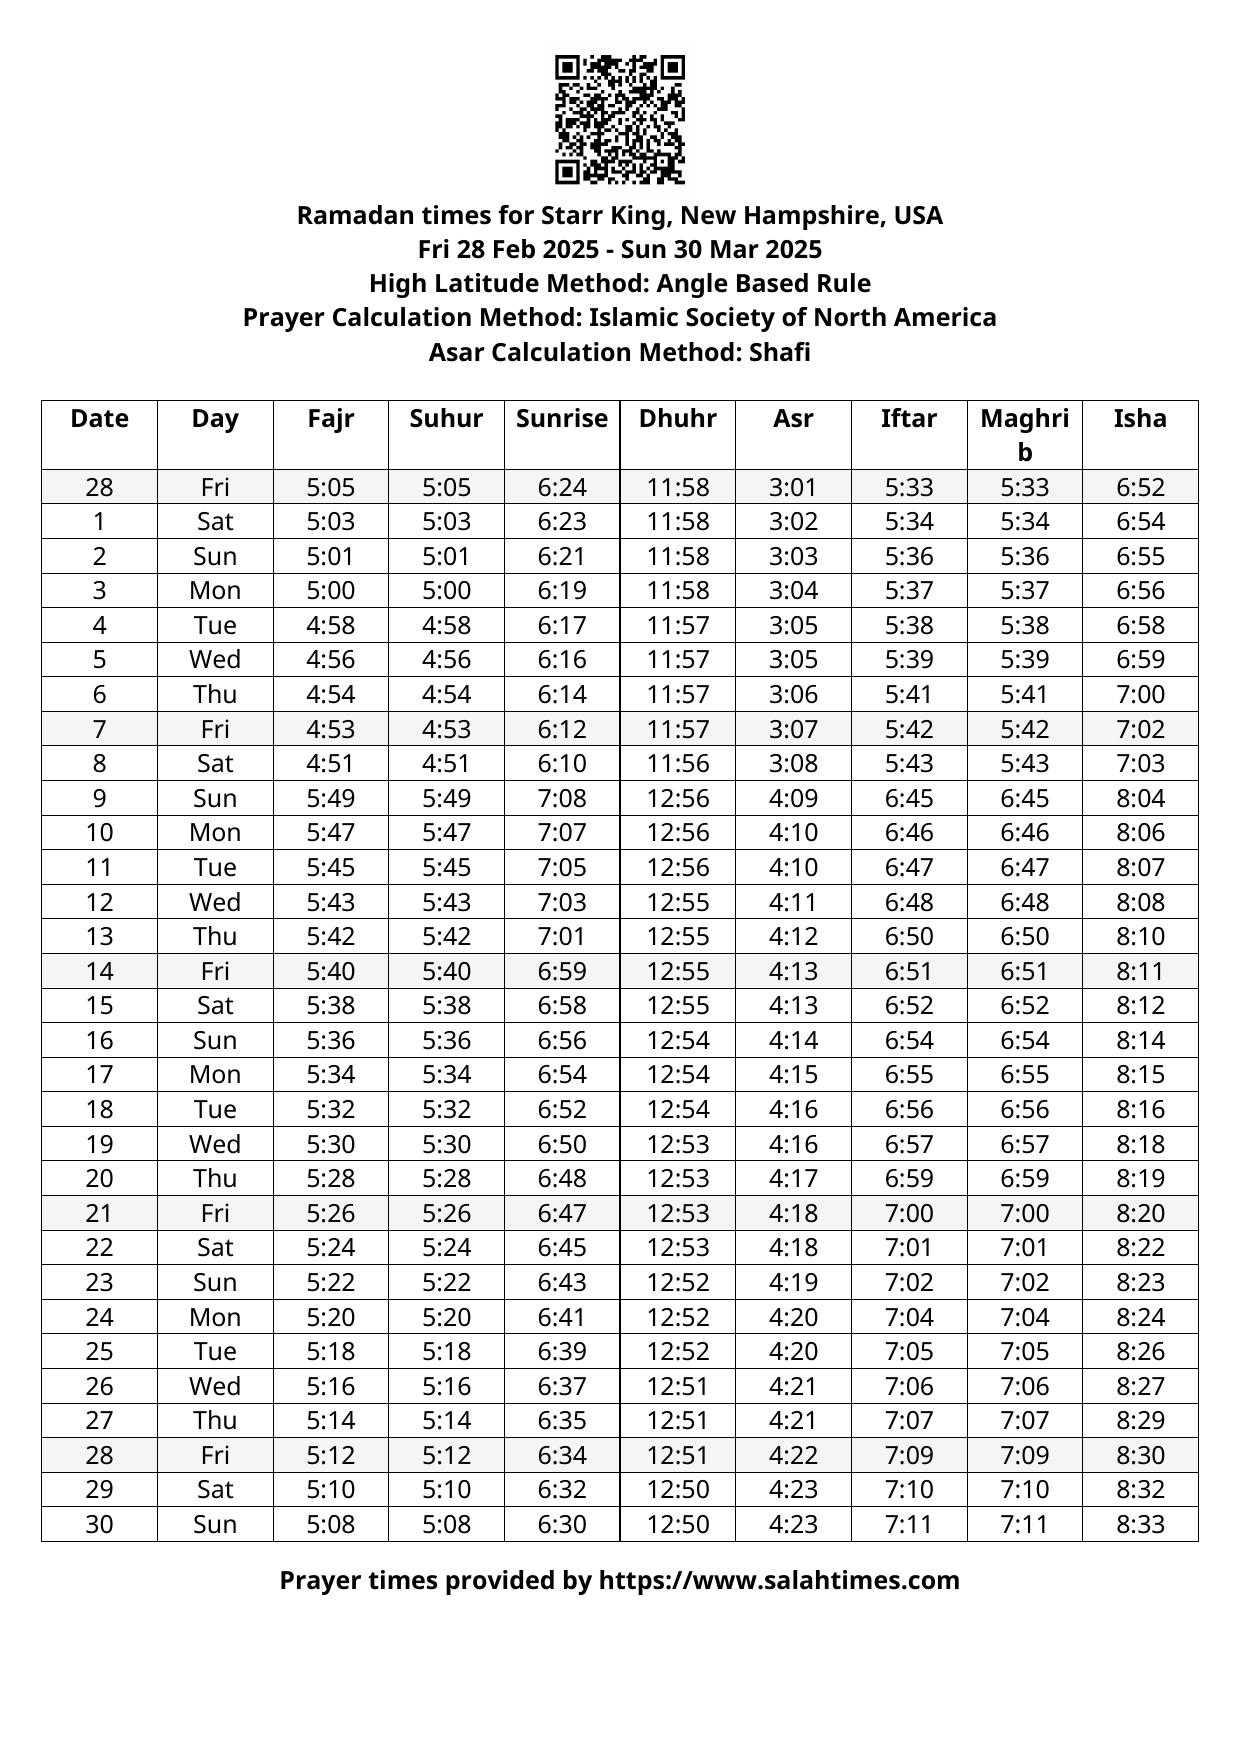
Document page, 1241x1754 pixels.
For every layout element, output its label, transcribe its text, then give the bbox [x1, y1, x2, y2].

table_cell 12:54 [621, 1058, 735, 1091]
table_cell 5:08 [389, 1507, 504, 1541]
table_cell 12:54 [621, 1092, 735, 1126]
table_cell 4:09 [736, 781, 851, 814]
table_cell 5:33 [852, 470, 967, 503]
table_cell 3:06 [736, 677, 851, 711]
table_cell 6:52 [1083, 470, 1198, 503]
table_cell 6:12 [505, 712, 619, 745]
table_cell 4:14 [736, 1023, 851, 1057]
table_cell 7:04 [852, 1300, 967, 1333]
table_cell Tue [158, 850, 273, 884]
table_cell 3:07 [736, 712, 851, 745]
table_cell 23 [42, 1265, 157, 1299]
table_cell 7:07 [968, 1404, 1082, 1437]
table_cell 5:30 [389, 1127, 504, 1160]
table_cell 8:18 [1083, 1127, 1198, 1160]
table_cell 8:16 [1083, 1092, 1198, 1126]
table_cell 5:34 [274, 1058, 388, 1091]
table_cell 7:02 [968, 1265, 1082, 1299]
table_cell 12:53 [621, 1127, 735, 1160]
table_cell 4:11 [736, 885, 851, 918]
table_cell 3:02 [736, 504, 851, 538]
table_cell 5:26 [274, 1196, 388, 1229]
table_cell Fri [158, 1438, 273, 1472]
table_cell 25 [42, 1334, 157, 1368]
table_cell 6:34 [505, 1438, 619, 1472]
table_cell 7:07 [852, 1404, 967, 1437]
table_cell 6:35 [505, 1404, 619, 1437]
table_header Maghrib [968, 401, 1082, 469]
table_header Iftar [852, 401, 967, 469]
table_cell 5:43 [968, 746, 1082, 780]
table_cell 6:59 [505, 954, 619, 987]
table_cell Sat [158, 746, 273, 780]
table_cell 8:14 [1083, 1023, 1198, 1057]
table_cell 5:36 [274, 1023, 388, 1057]
table_cell 8:30 [1083, 1438, 1198, 1472]
table_cell 4:12 [736, 919, 851, 953]
table_cell 30 [42, 1507, 157, 1541]
table_cell 8:29 [1083, 1404, 1198, 1437]
table_cell 7:08 [505, 781, 619, 814]
table_cell Fri [158, 1196, 273, 1229]
table_cell 5:08 [274, 1507, 388, 1541]
table_cell 3:03 [736, 539, 851, 572]
table_cell 6:57 [968, 1127, 1082, 1160]
table_cell 5:45 [389, 850, 504, 884]
table_cell 11:57 [621, 712, 735, 745]
table_cell Tue [158, 608, 273, 642]
text Fri 28 Feb 2025 - Sun 30 Mar 2025 [42, 232, 1198, 266]
table_cell 20 [42, 1161, 157, 1195]
table_cell 5:03 [389, 504, 504, 538]
table_cell Sat [158, 1231, 273, 1264]
table_cell 14 [42, 954, 157, 987]
table_cell 4:53 [274, 712, 388, 745]
table_cell 8:24 [1083, 1300, 1198, 1333]
table_cell 5:20 [274, 1300, 388, 1333]
table_cell 6:54 [968, 1023, 1082, 1057]
table_header Isha [1083, 401, 1198, 469]
table_cell 6:17 [505, 608, 619, 642]
table_cell 4:18 [736, 1231, 851, 1264]
table_cell 6:59 [968, 1161, 1082, 1195]
table_cell 7:06 [968, 1369, 1082, 1402]
table_cell 5:01 [389, 539, 504, 572]
table_cell 12:55 [621, 989, 735, 1022]
table_cell 6:10 [505, 746, 619, 780]
table_header Date [42, 401, 157, 469]
table_cell 5:38 [968, 608, 1082, 642]
table_cell 5:40 [389, 954, 504, 987]
table_cell 4:20 [736, 1334, 851, 1368]
table_cell 7:06 [852, 1369, 967, 1402]
table_cell 7:02 [852, 1265, 967, 1299]
table_cell 4:51 [389, 746, 504, 780]
table_cell 5:43 [389, 885, 504, 918]
table_cell 12:51 [621, 1438, 735, 1472]
text Ramadan times for Starr King, New Hampshire, USA [42, 198, 1198, 232]
table_cell 12:51 [621, 1369, 735, 1402]
table_cell 19 [42, 1127, 157, 1160]
table_cell 8:23 [1083, 1265, 1198, 1299]
table_cell 4:16 [736, 1127, 851, 1160]
table_cell 12:50 [621, 1507, 735, 1541]
table_cell 7:10 [852, 1473, 967, 1506]
table_cell 3 [42, 574, 157, 607]
table_cell 24 [42, 1300, 157, 1333]
table_cell 7:04 [968, 1300, 1082, 1333]
table_cell 4:19 [736, 1265, 851, 1299]
table_cell 15 [42, 989, 157, 1022]
table_cell 7:07 [505, 816, 619, 849]
table_cell 5:26 [389, 1196, 504, 1229]
text High Latitude Method: Angle Based Rule [42, 266, 1198, 300]
table_cell 12:53 [621, 1231, 735, 1264]
table_cell 7:05 [505, 850, 619, 884]
table_cell 12:52 [621, 1300, 735, 1333]
table_cell 29 [42, 1473, 157, 1506]
table_cell 6:50 [505, 1127, 619, 1160]
table_cell Mon [158, 1300, 273, 1333]
table_cell 6:54 [1083, 504, 1198, 538]
table_cell 5:24 [389, 1231, 504, 1264]
table_cell 5:33 [968, 470, 1082, 503]
table_cell 7:03 [505, 885, 619, 918]
picture [542, 41, 699, 198]
table_cell 12:51 [621, 1404, 735, 1437]
table_cell 5:38 [274, 989, 388, 1022]
table_cell 17 [42, 1058, 157, 1091]
table_header Asr [736, 401, 851, 469]
table_cell 12:56 [621, 850, 735, 884]
table_cell 6:52 [968, 989, 1082, 1022]
table_cell 8:32 [1083, 1473, 1198, 1506]
table_cell 4:23 [736, 1473, 851, 1506]
table_cell 5:22 [274, 1265, 388, 1299]
table_cell 6:48 [968, 885, 1082, 918]
table_cell 12:52 [621, 1334, 735, 1368]
table_cell 18 [42, 1092, 157, 1126]
table_cell 7:00 [852, 1196, 967, 1229]
table_cell 5:41 [852, 677, 967, 711]
table_cell 6:50 [852, 919, 967, 953]
table_cell 7:03 [1083, 746, 1198, 780]
table_cell 4:17 [736, 1161, 851, 1195]
table_cell 7:10 [968, 1473, 1082, 1506]
table_cell Thu [158, 1161, 273, 1195]
table_cell 4 [42, 608, 157, 642]
table_cell 6:45 [505, 1231, 619, 1264]
table_cell 11:57 [621, 608, 735, 642]
table_cell Thu [158, 1404, 273, 1437]
table_cell Thu [158, 677, 273, 711]
table_cell Sun [158, 781, 273, 814]
table_cell 11:56 [621, 746, 735, 780]
table_cell 21 [42, 1196, 157, 1229]
table_cell 6:16 [505, 643, 619, 676]
table_cell 8:10 [1083, 919, 1198, 953]
table_cell 5:20 [389, 1300, 504, 1333]
table_cell 4:58 [274, 608, 388, 642]
table_cell 5:00 [389, 574, 504, 607]
table_cell 4:54 [274, 677, 388, 711]
table_cell 5:34 [389, 1058, 504, 1091]
table_cell 10 [42, 816, 157, 849]
table_cell 6:55 [852, 1058, 967, 1091]
table_cell 6:39 [505, 1334, 619, 1368]
table_cell 6:48 [852, 885, 967, 918]
table_cell 4:16 [736, 1092, 851, 1126]
table_cell 7:11 [968, 1507, 1082, 1541]
table_cell 12:54 [621, 1023, 735, 1057]
table_cell 6:56 [1083, 574, 1198, 607]
table_cell 4:10 [736, 816, 851, 849]
table_cell 2 [42, 539, 157, 572]
table_cell 5:43 [274, 885, 388, 918]
table_cell 5:42 [274, 919, 388, 953]
table_cell Tue [158, 1334, 273, 1368]
table_cell Mon [158, 574, 273, 607]
table_cell 5:37 [852, 574, 967, 607]
table_cell 5:34 [852, 504, 967, 538]
table_cell 6:47 [852, 850, 967, 884]
table_cell 7:00 [968, 1196, 1082, 1229]
table_cell 6:58 [505, 989, 619, 1022]
text Prayer Calculation Method: Islamic Society of North America [42, 300, 1198, 334]
table_cell 5:14 [274, 1404, 388, 1437]
table_cell 11 [42, 850, 157, 884]
table_cell 12:50 [621, 1473, 735, 1506]
table_cell Sun [158, 1023, 273, 1057]
table_cell 7:02 [1083, 712, 1198, 745]
table_cell 5:16 [274, 1369, 388, 1402]
table_cell 5:49 [274, 781, 388, 814]
table_cell 11:58 [621, 539, 735, 572]
table_cell 5:42 [389, 919, 504, 953]
table_cell 5:10 [274, 1473, 388, 1506]
table_cell 4:51 [274, 746, 388, 780]
table_cell 6:30 [505, 1507, 619, 1541]
table_cell 4:10 [736, 850, 851, 884]
table_cell 5:36 [852, 539, 967, 572]
table_cell 7:05 [852, 1334, 967, 1368]
table_cell 5:47 [274, 816, 388, 849]
table_cell 5:00 [274, 574, 388, 607]
table_cell Tue [158, 1092, 273, 1126]
table_cell 8:19 [1083, 1161, 1198, 1195]
table_cell 4:22 [736, 1438, 851, 1472]
table_cell 7:01 [505, 919, 619, 953]
table_cell 6:59 [1083, 643, 1198, 676]
table_cell 5:38 [389, 989, 504, 1022]
table_cell 6:48 [505, 1161, 619, 1195]
table_cell 3:01 [736, 470, 851, 503]
table_cell 6:45 [852, 781, 967, 814]
table_cell 3:05 [736, 608, 851, 642]
table_cell 4:56 [389, 643, 504, 676]
table_cell 6:47 [505, 1196, 619, 1229]
table_cell 12:55 [621, 919, 735, 953]
table_cell 4:21 [736, 1369, 851, 1402]
table_cell 22 [42, 1231, 157, 1264]
table_cell 12:53 [621, 1196, 735, 1229]
table_cell 12:55 [621, 954, 735, 987]
table_cell 8:04 [1083, 781, 1198, 814]
table_cell 7 [42, 712, 157, 745]
table_cell 6:56 [852, 1092, 967, 1126]
table_cell 4:56 [274, 643, 388, 676]
table_cell 6:47 [968, 850, 1082, 884]
table_cell 5:47 [389, 816, 504, 849]
table_cell 6:56 [505, 1023, 619, 1057]
table_cell 5:36 [389, 1023, 504, 1057]
table_cell 6:23 [505, 504, 619, 538]
table_cell 5:05 [274, 470, 388, 503]
table_cell Wed [158, 643, 273, 676]
table_cell 4:53 [389, 712, 504, 745]
table_cell 5:49 [389, 781, 504, 814]
table_cell 28 [42, 470, 157, 503]
table_cell 6:59 [852, 1161, 967, 1195]
table_cell Sat [158, 1473, 273, 1506]
table_cell 1 [42, 504, 157, 538]
table_cell 6:54 [505, 1058, 619, 1091]
table_cell 8:26 [1083, 1334, 1198, 1368]
table_cell 11:57 [621, 677, 735, 711]
table_cell 11:58 [621, 574, 735, 607]
table_cell 5:39 [852, 643, 967, 676]
table_cell 4:58 [389, 608, 504, 642]
table_cell Fri [158, 954, 273, 987]
table_cell 8:20 [1083, 1196, 1198, 1229]
table_cell 6:52 [505, 1092, 619, 1126]
table_cell Fri [158, 712, 273, 745]
table_cell 5:28 [389, 1161, 504, 1195]
table_cell 4:18 [736, 1196, 851, 1229]
table_cell 8:33 [1083, 1507, 1198, 1541]
table_cell 11:58 [621, 504, 735, 538]
table_cell 6:37 [505, 1369, 619, 1402]
table_cell 7:00 [1083, 677, 1198, 711]
table_cell 6:50 [968, 919, 1082, 953]
table_cell Wed [158, 1127, 273, 1160]
table_cell 5:18 [274, 1334, 388, 1368]
table_cell 27 [42, 1404, 157, 1437]
table_cell 3:08 [736, 746, 851, 780]
table_cell 11:58 [621, 470, 735, 503]
table_cell 16 [42, 1023, 157, 1057]
table_cell 6:46 [968, 816, 1082, 849]
table_cell 6:41 [505, 1300, 619, 1333]
table_cell 6:14 [505, 677, 619, 711]
text Prayer times provided by https://www.salahtimes.com [42, 1563, 1198, 1597]
table_cell 5:41 [968, 677, 1082, 711]
table_cell 5:38 [852, 608, 967, 642]
table_cell Sun [158, 539, 273, 572]
table_cell 5:16 [389, 1369, 504, 1402]
table_cell 8:27 [1083, 1369, 1198, 1402]
table_cell 9 [42, 781, 157, 814]
table_cell 5:43 [852, 746, 967, 780]
table_cell 6:24 [505, 470, 619, 503]
table_cell 6:57 [852, 1127, 967, 1160]
table_cell 5:36 [968, 539, 1082, 572]
table_cell 4:13 [736, 954, 851, 987]
table_cell 3:04 [736, 574, 851, 607]
table_cell 5:05 [389, 470, 504, 503]
table_cell 6:19 [505, 574, 619, 607]
table_cell 5:24 [274, 1231, 388, 1264]
table_cell Mon [158, 1058, 273, 1091]
table_cell 5:42 [852, 712, 967, 745]
table_cell Wed [158, 885, 273, 918]
table_cell Wed [158, 1369, 273, 1402]
table_header Fajr [274, 401, 388, 469]
table_cell 7:09 [852, 1438, 967, 1472]
table_cell 12:55 [621, 885, 735, 918]
table_cell 5:12 [389, 1438, 504, 1472]
table_cell 6:46 [852, 816, 967, 849]
table_cell 5:12 [274, 1438, 388, 1472]
table_cell 6:55 [968, 1058, 1082, 1091]
table_header Dhuhr [621, 401, 735, 469]
table_cell 6:43 [505, 1265, 619, 1299]
table_cell 8:07 [1083, 850, 1198, 884]
text Asar Calculation Method: Shafi [42, 334, 1198, 368]
table_cell 4:54 [389, 677, 504, 711]
table_cell 8 [42, 746, 157, 780]
table_cell Mon [158, 816, 273, 849]
table_header Sunrise [505, 401, 619, 469]
table_cell 26 [42, 1369, 157, 1402]
table_cell 8:11 [1083, 954, 1198, 987]
table_cell 5:32 [274, 1092, 388, 1126]
table_cell 4:13 [736, 989, 851, 1022]
table_cell 12:52 [621, 1265, 735, 1299]
table_cell 6 [42, 677, 157, 711]
table_cell 6:52 [852, 989, 967, 1022]
table_cell 12:56 [621, 781, 735, 814]
table_cell 5:03 [274, 504, 388, 538]
table_cell 4:20 [736, 1300, 851, 1333]
table_cell 12:56 [621, 816, 735, 849]
table_cell 8:12 [1083, 989, 1198, 1022]
table_cell 12 [42, 885, 157, 918]
table_cell 7:11 [852, 1507, 967, 1541]
table_cell 7:01 [852, 1231, 967, 1264]
table_cell 4:21 [736, 1404, 851, 1437]
table_cell 5:45 [274, 850, 388, 884]
table_cell 5:14 [389, 1404, 504, 1437]
table_cell 13 [42, 919, 157, 953]
table_cell 6:51 [968, 954, 1082, 987]
table_cell 5 [42, 643, 157, 676]
table_cell 3:05 [736, 643, 851, 676]
table_cell Sat [158, 989, 273, 1022]
table_cell Thu [158, 919, 273, 953]
table_cell 8:15 [1083, 1058, 1198, 1091]
table_cell 12:53 [621, 1161, 735, 1195]
table_cell 6:51 [852, 954, 967, 987]
table_cell 6:58 [1083, 608, 1198, 642]
table_cell 5:22 [389, 1265, 504, 1299]
table_header Day [158, 401, 273, 469]
table_cell Sun [158, 1265, 273, 1299]
table_cell 5:10 [389, 1473, 504, 1506]
table_cell 8:06 [1083, 816, 1198, 849]
table_cell Sat [158, 504, 273, 538]
table_header Suhur [389, 401, 504, 469]
table_cell 5:28 [274, 1161, 388, 1195]
table_cell 6:56 [968, 1092, 1082, 1126]
table_cell 8:22 [1083, 1231, 1198, 1264]
table_cell 7:01 [968, 1231, 1082, 1264]
table_cell 6:54 [852, 1023, 967, 1057]
table_cell 4:23 [736, 1507, 851, 1541]
table_cell 5:30 [274, 1127, 388, 1160]
table_cell 5:18 [389, 1334, 504, 1368]
table_cell 5:32 [389, 1092, 504, 1126]
table_cell 11:57 [621, 643, 735, 676]
table_cell 5:42 [968, 712, 1082, 745]
table_cell 6:55 [1083, 539, 1198, 572]
table_cell 5:39 [968, 643, 1082, 676]
table_cell 5:34 [968, 504, 1082, 538]
table_cell 5:37 [968, 574, 1082, 607]
table_cell 6:45 [968, 781, 1082, 814]
table_cell Sun [158, 1507, 273, 1541]
table_cell 5:40 [274, 954, 388, 987]
table_cell 6:21 [505, 539, 619, 572]
table_cell 7:09 [968, 1438, 1082, 1472]
table_cell 7:05 [968, 1334, 1082, 1368]
table_cell 5:01 [274, 539, 388, 572]
table_cell 4:15 [736, 1058, 851, 1091]
table_cell Fri [158, 470, 273, 503]
table_cell 6:32 [505, 1473, 619, 1506]
table_cell 28 [42, 1438, 157, 1472]
table_cell 8:08 [1083, 885, 1198, 918]
